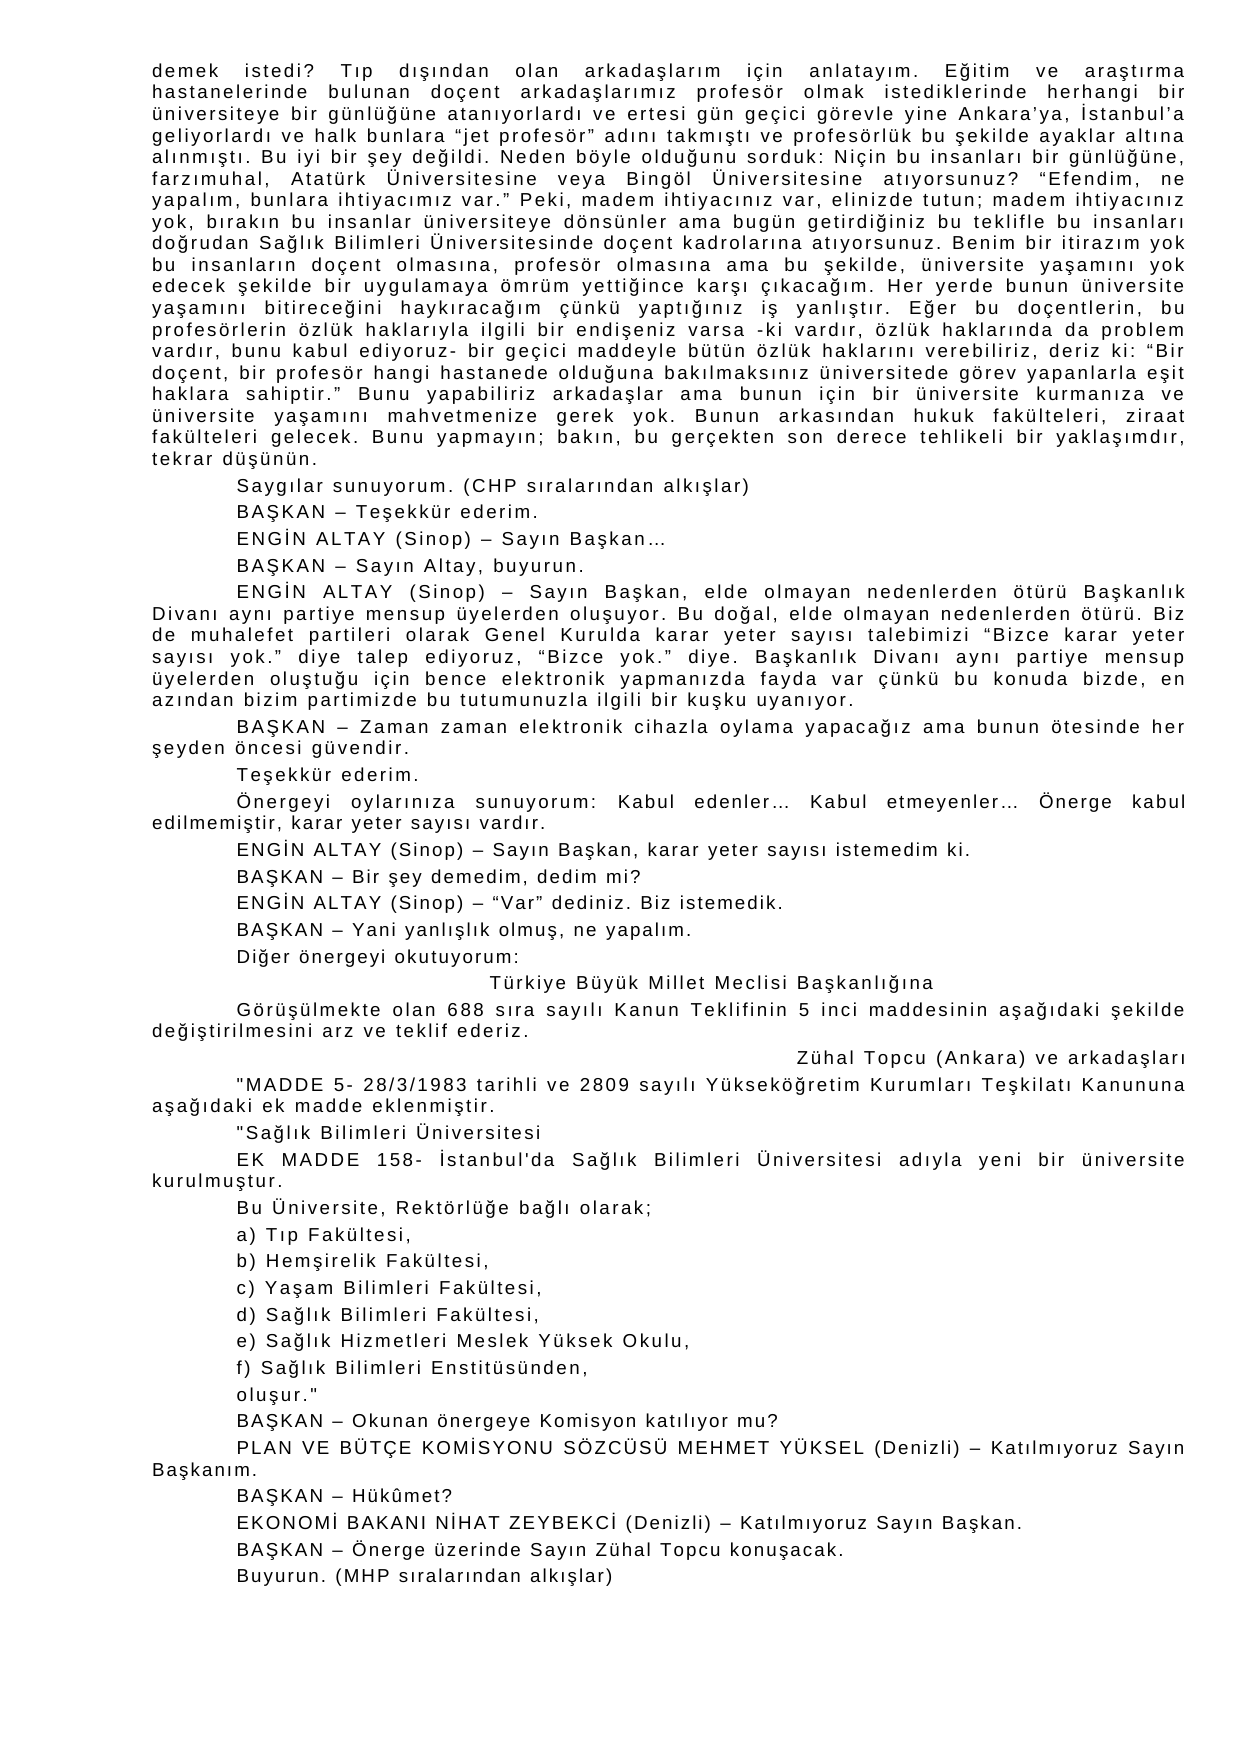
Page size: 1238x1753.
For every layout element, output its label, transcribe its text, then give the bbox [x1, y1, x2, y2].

text Zühal Topcu (Ankara) ve arkadaşları [152, 1047, 1186, 1068]
text ENGİN ALTAY (Sinop) – Sayın Başkan, karar yeter sayısı istemedim ki. [152, 839, 1186, 860]
text BAŞKAN – Zaman zaman elektronik cihazla oylama yapacağız ama bunun ötesinde her şeyden öncesi güvendir. [152, 716, 1186, 759]
text "MADDE 5- 28/3/1983 tarihli ve 2809 sayılı Yükseköğretim Kurumları Teşkilatı Kanununa aşağıdaki ek madde eklenmiştir. [152, 1074, 1186, 1117]
text BAŞKAN – Bir şey demedim, dedim mi? [152, 865, 1186, 887]
text b) Hemşirelik Fakültesi, [152, 1250, 1186, 1272]
text a) Tıp Fakültesi, [152, 1223, 1186, 1245]
text Görüşülmekte olan 688 sıra sayılı Kanun Teklifinin 5 inci maddesinin aşağıdaki şekilde değiştirilmesini arz ve teklif ederiz. [152, 999, 1186, 1042]
text oluşur." [152, 1383, 1186, 1405]
text e) Sağlık Hizmetleri Meslek Yüksek Okulu, [152, 1330, 1186, 1352]
text Teşekkür ederim. [152, 764, 1186, 785]
text ENGİN ALTAY (Sinop) – Sayın Başkan, elde olmayan nedenlerden ötürü Başkanlık Divanı aynı partiye mensup üyelerden oluşuyor. Bu doğal, elde olmayan nedenlerden ötürü. Biz de muhalefet partileri olarak Genel Kurulda karar yeter sayısı talebimizi “Bizce karar yeter sayısı yok.” diye talep ediyoruz, “Bizce yok.” diye. Başkanlık Divanı aynı partiye mensup üyelerden oluştuğu için bence elektronik yapmanızda fayda var çünkü bu konuda bizde, en azından bizim partimizde bu tutumunuzla ilgili bir kuşku uyanıyor. [152, 581, 1186, 711]
text Saygılar sunuyorum. (CHP sıralarından alkışlar) [152, 474, 1186, 496]
text BAŞKAN – Teşekkür ederim. [152, 501, 1186, 523]
text ENGİN ALTAY (Sinop) – “Var” dediniz. Biz istemedik. [152, 892, 1186, 914]
text BAŞKAN – Hükûmet? [152, 1485, 1186, 1507]
text EKONOMİ BAKANI NİHAT ZEYBEKCİ (Denizli) – Katılmıyoruz Sayın Başkan. [152, 1512, 1186, 1533]
text PLAN VE BÜTÇE KOMİSYONU SÖZCÜSÜ MEHMET YÜKSEL (Denizli) – Katılmıyoruz Sayın Başkanım. [152, 1437, 1186, 1480]
text Diğer önergeyi okutuyorum: [152, 945, 1186, 967]
text f) Sağlık Bilimleri Enstitüsünden, [152, 1357, 1186, 1378]
text ENGİN ALTAY (Sinop) – Sayın Başkan… [152, 528, 1186, 549]
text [152, 60, 1186, 469]
text Buyurun. (MHP sıralarından alkışlar) [152, 1565, 1186, 1587]
text Önergeyi oylarınıza sunuyorum: Kabul edenler… Kabul etmeyenler… Önerge kabul edilmemiştir, karar yeter sayısı vardır. [152, 791, 1186, 834]
text BAŞKAN – Yani yanlışlık olmuş, ne yapalım. [152, 919, 1186, 940]
text d) Sağlık Bilimleri Fakültesi, [152, 1303, 1186, 1325]
text BAŞKAN – Sayın Altay, buyurun. [152, 554, 1186, 576]
text Bu Üniversite, Rektörlüğe bağlı olarak; [152, 1197, 1186, 1218]
text Türkiye Büyük Millet Meclisi Başkanlığına [152, 972, 1186, 994]
text c) Yaşam Bilimleri Fakültesi, [152, 1277, 1186, 1298]
text "Sağlık Bilimleri Üniversitesi [152, 1122, 1186, 1143]
text BAŞKAN – Okunan önergeye Komisyon katılıyor mu? [152, 1410, 1186, 1432]
text BAŞKAN – Önerge üzerinde Sayın Zühal Topcu konuşacak. [152, 1538, 1186, 1560]
text EK MADDE 158- İstanbul'da Sağlık Bilimleri Üniversitesi adıyla yeni bir üniversite kurulmuştur. [152, 1148, 1186, 1192]
